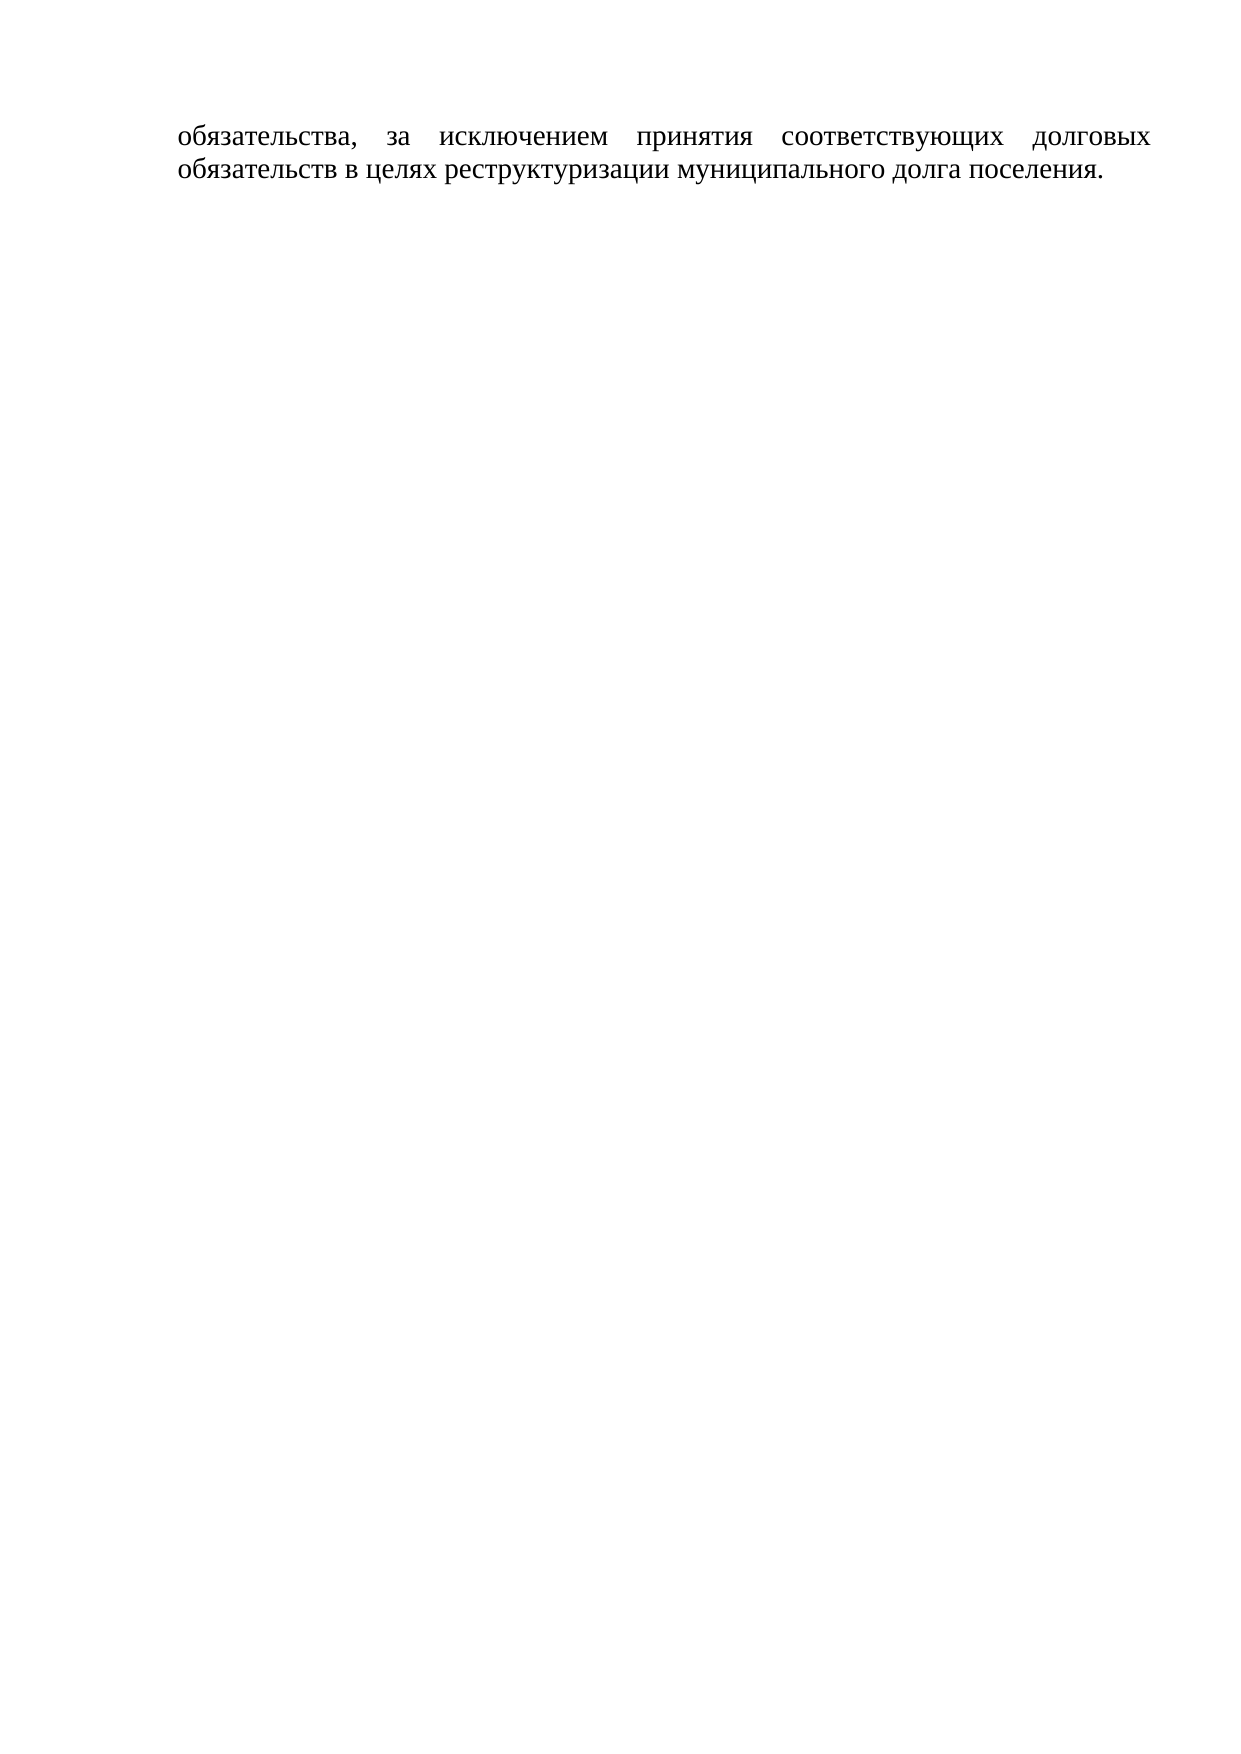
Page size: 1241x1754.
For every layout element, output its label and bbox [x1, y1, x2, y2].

text [177, 118, 1152, 185]
